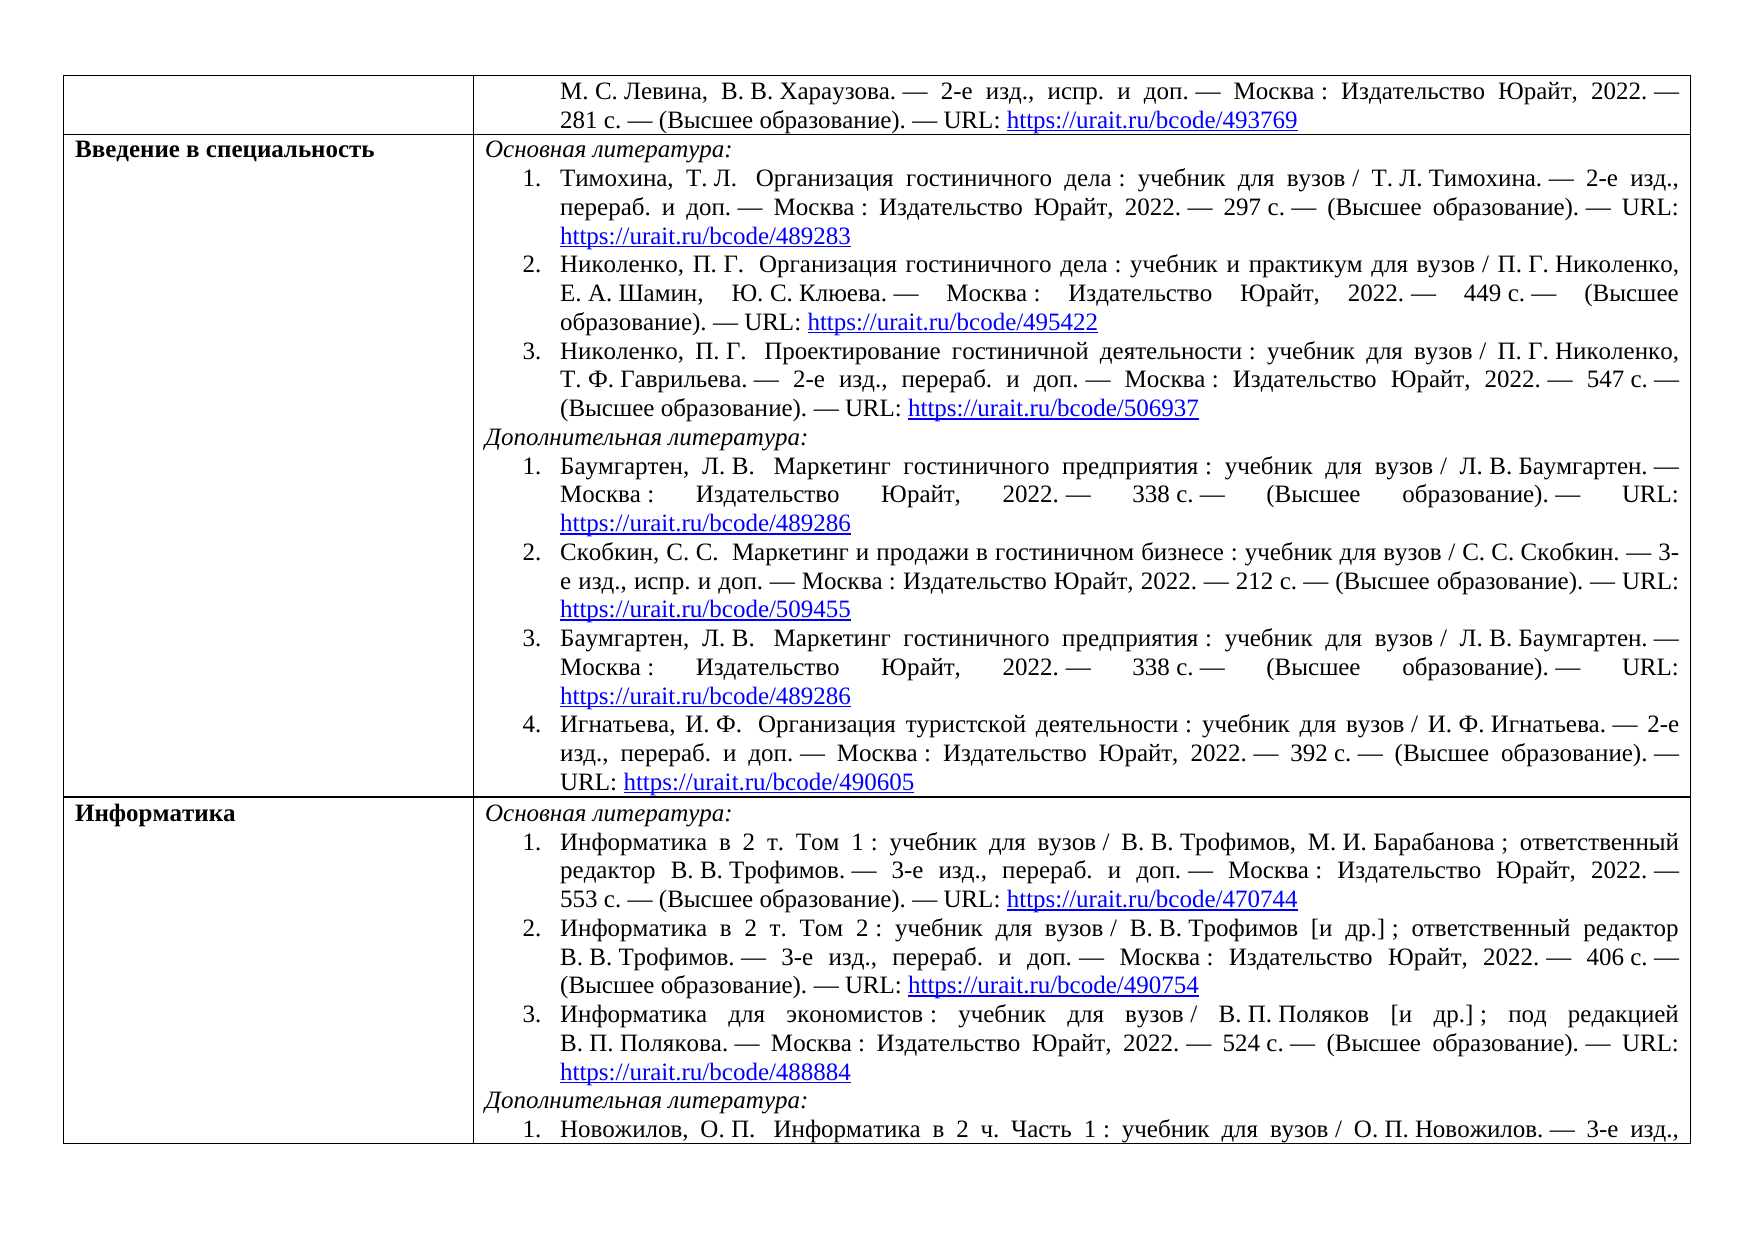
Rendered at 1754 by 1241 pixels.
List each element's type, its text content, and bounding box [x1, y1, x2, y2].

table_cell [64, 76, 473, 133]
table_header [474, 798, 1690, 1143]
table_cell Основная литература: Тимохина, Т. Л. Организация гостиничного дела : учебник для вузов / Т. Л. Тимохина. — 2-е изд., перераб. и доп. — Москва : Издательство Юрайт, 2022. — 297 с. — (Высшее образование). — URL: https://urait.ru/bcode/489283 Николенко, П. Г. Организация гостиничного дела : учебник и практикум для вузов / П. Г. Николенко, Е. А. Шамин, Ю. С. Клюева. — Москва : Издательство Юрайт, 2022. — 449 с. — (Высшее образование). — URL: https://urait.ru/bcode/495422 Николенко, П. Г. Проектирование гостиничной деятельности : учебник для вузов / П. Г. Николенко, Т. Ф. Гаврильева. — 2-е изд., перераб. и доп. — Москва : Издательство Юрайт, 2022. — 547 с. — (Высшее образование). — URL: https://urait.ru/bcode/506937 Дополнительная литература: Баумгартен, Л. В. Маркетинг гостиничного предприятия : учебник для вузов / Л. В. Баумгартен. — Москва : Издательство Юрайт, 2022. — 338 с. — (Высшее образование). — URL: https://urait.ru/bcode/489286 Скобкин, С. С. Маркетинг и продажи в гостиничном бизнесе : учебник для вузов / С. С. Скобкин. — 3-е изд., испр. и доп. — Москва : Издательство Юрайт, 2022. — 212 с. — (Высшее образование). — URL: https://urait.ru/bcode/509455 Баумгартен, Л. В. Маркетинг гостиничного предприятия : учебник для вузов / Л. В. Баумгартен. — Москва : Издательство Юрайт, 2022. — 338 с. — (Высшее образование). — URL: https://urait.ru/bcode/489286 Игнатьева, И. Ф. Организация туристской деятельности : учебник для вузов / И. Ф. Игнатьева. — 2-е изд., перераб. и доп. — Москва : Издательство Юрайт, 2022. — 392 с. — (Высшее образование). — URL: https://urait.ru/bcode/490605 [474, 135, 1690, 796]
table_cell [474, 76, 1690, 133]
table_header Информатика [64, 798, 473, 1143]
table_cell Введение в специальность [64, 135, 473, 796]
